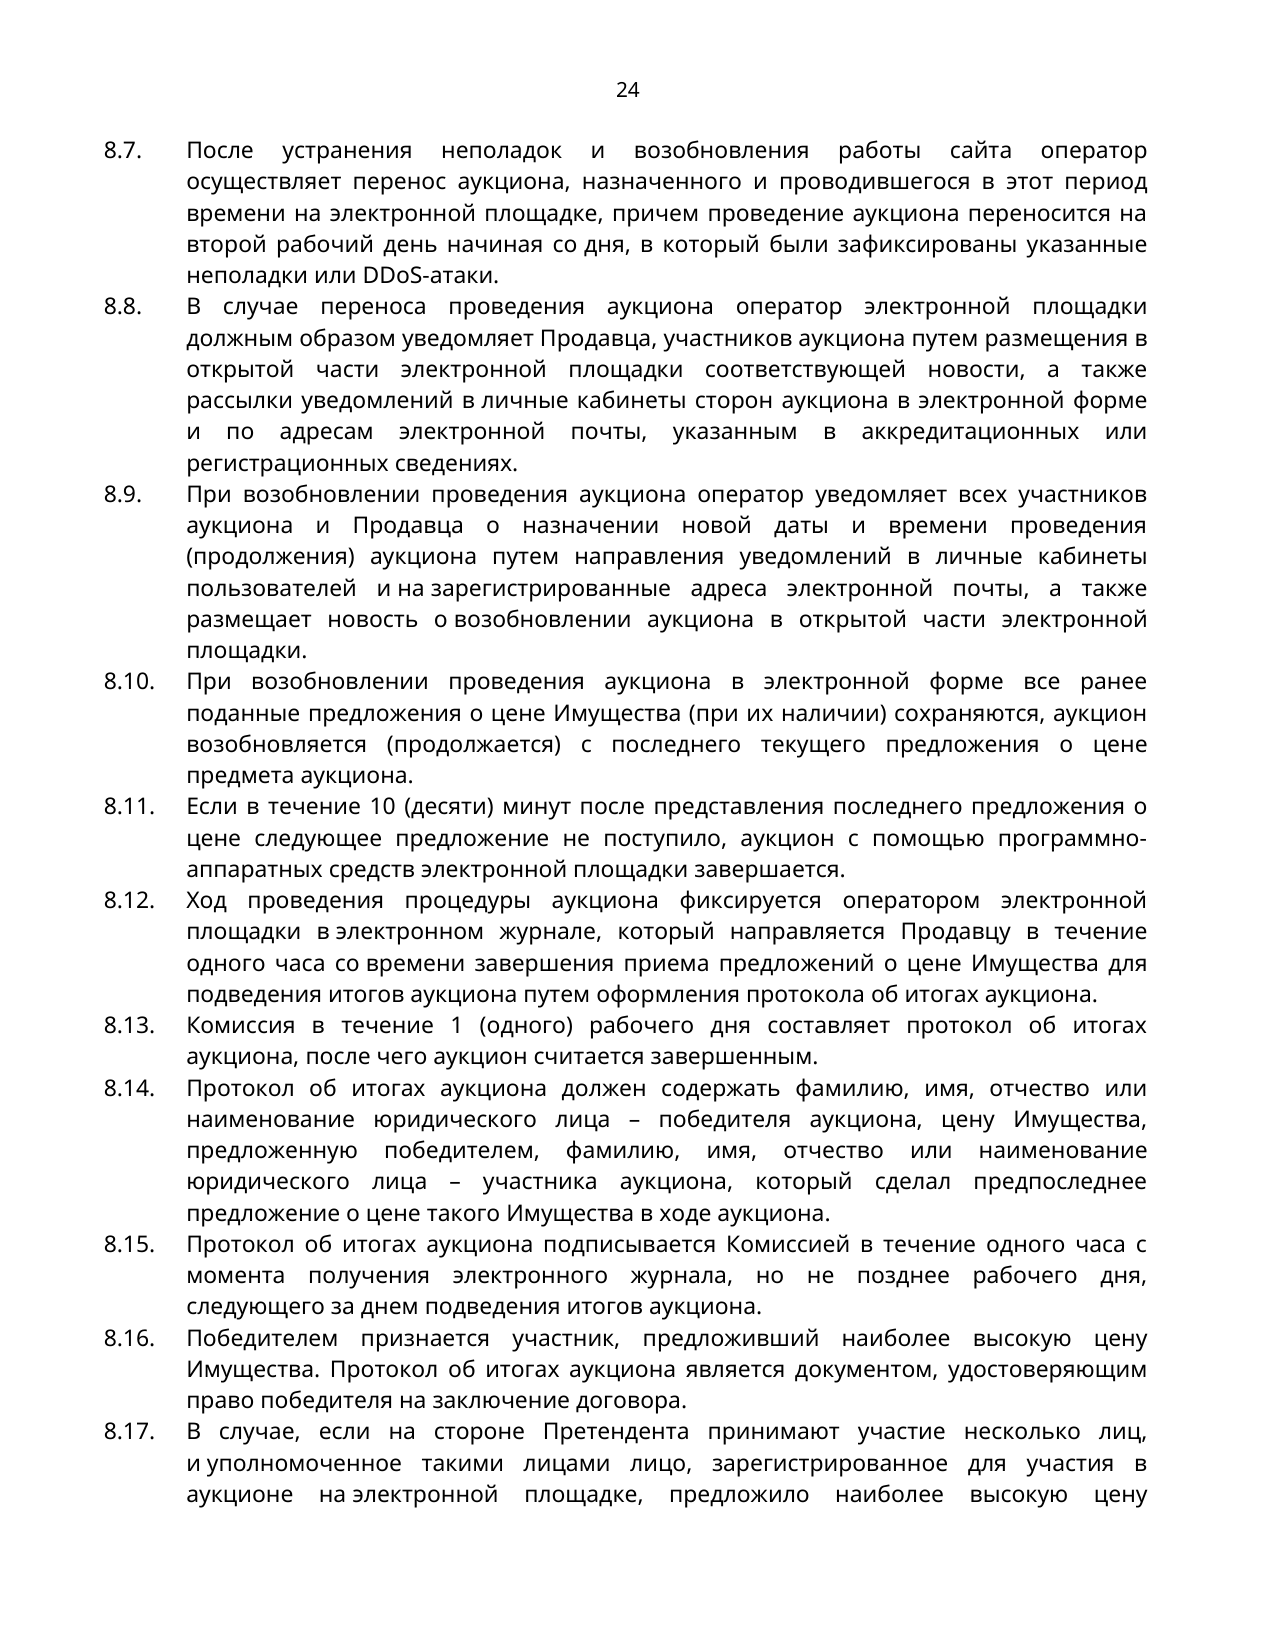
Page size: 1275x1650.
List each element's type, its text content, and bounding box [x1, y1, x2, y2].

list Если в течение 10 (десяти) минут после представления последнего предложения о цене следующее предложение не поступило, аукцион с помощью программно-аппаратных средств электронной площадки завершается. [103, 790, 1148, 884]
list В случае переноса проведения аукциона оператор электронной площадки должным образом уведомляет Продавца, участников аукциона путем размещения в открытой части электронной площадки соответствующей новости, а также рассылки уведомлений в личные кабинеты сторон аукциона в электронной форме и по адресам электронной почты, указанным в аккредитационных или регистрационных сведениях. [103, 290, 1148, 478]
list Протокол об итогах аукциона подписывается Комиссией в течение одного часа с момента получения электронного журнала, но не позднее рабочего дня, следующего за днем подведения итогов аукциона. [103, 1228, 1148, 1321]
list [103, 1415, 1148, 1509]
list После устранения неполадок и возобновления работы сайта оператор осуществляет перенос аукциона, назначенного и проводившегося в этот период времени на электронной площадке, причем проведение аукциона переносится на второй рабочий день начиная со дня, в который были зафиксированы указанные неполадки или DDoS-атаки. [103, 134, 1148, 290]
list Протокол об итогах аукциона должен содержать фамилию, имя, отчество или наименование юридического лица – победителя аукциона, цену Имущества, предложенную победителем, фамилию, имя, отчество или наименование юридического лица – участника аукциона, который сделал предпоследнее предложение о цене такого Имущества в ходе аукциона. [103, 1071, 1148, 1228]
list Победителем признается участник, предложивший наиболее высокую цену Имущества. Протокол об итогах аукциона является документом, удостоверяющим право победителя на заключение договора. [103, 1321, 1148, 1415]
list Комиссия в течение 1 (одного) рабочего дня составляет протокол об итогах аукциона, после чего аукцион считается завершенным. [103, 1009, 1148, 1071]
list При возобновлении проведения аукциона оператор уведомляет всех участников аукциона и Продавца о назначении новой даты и времени проведения (продолжения) аукциона путем направления уведомлений в личные кабинеты пользователей и на зарегистрированные адреса электронной почты, а также размещает новость о возобновлении аукциона в открытой части электронной площадки. [103, 478, 1148, 665]
list При возобновлении проведения аукциона в электронной форме все ранее поданные предложения о цене Имущества (при их наличии) сохраняются, аукцион возобновляется (продолжается) с последнего текущего предложения о цене предмета аукциона. [103, 665, 1148, 790]
list Ход проведения процедуры аукциона фиксируется оператором электронной площадки в электронном журнале, который направляется Продавцу в течение одного часа со времени завершения приема предложений о цене Имущества для подведения итогов аукциона путем оформления протокола об итогах аукциона. [103, 884, 1148, 1009]
